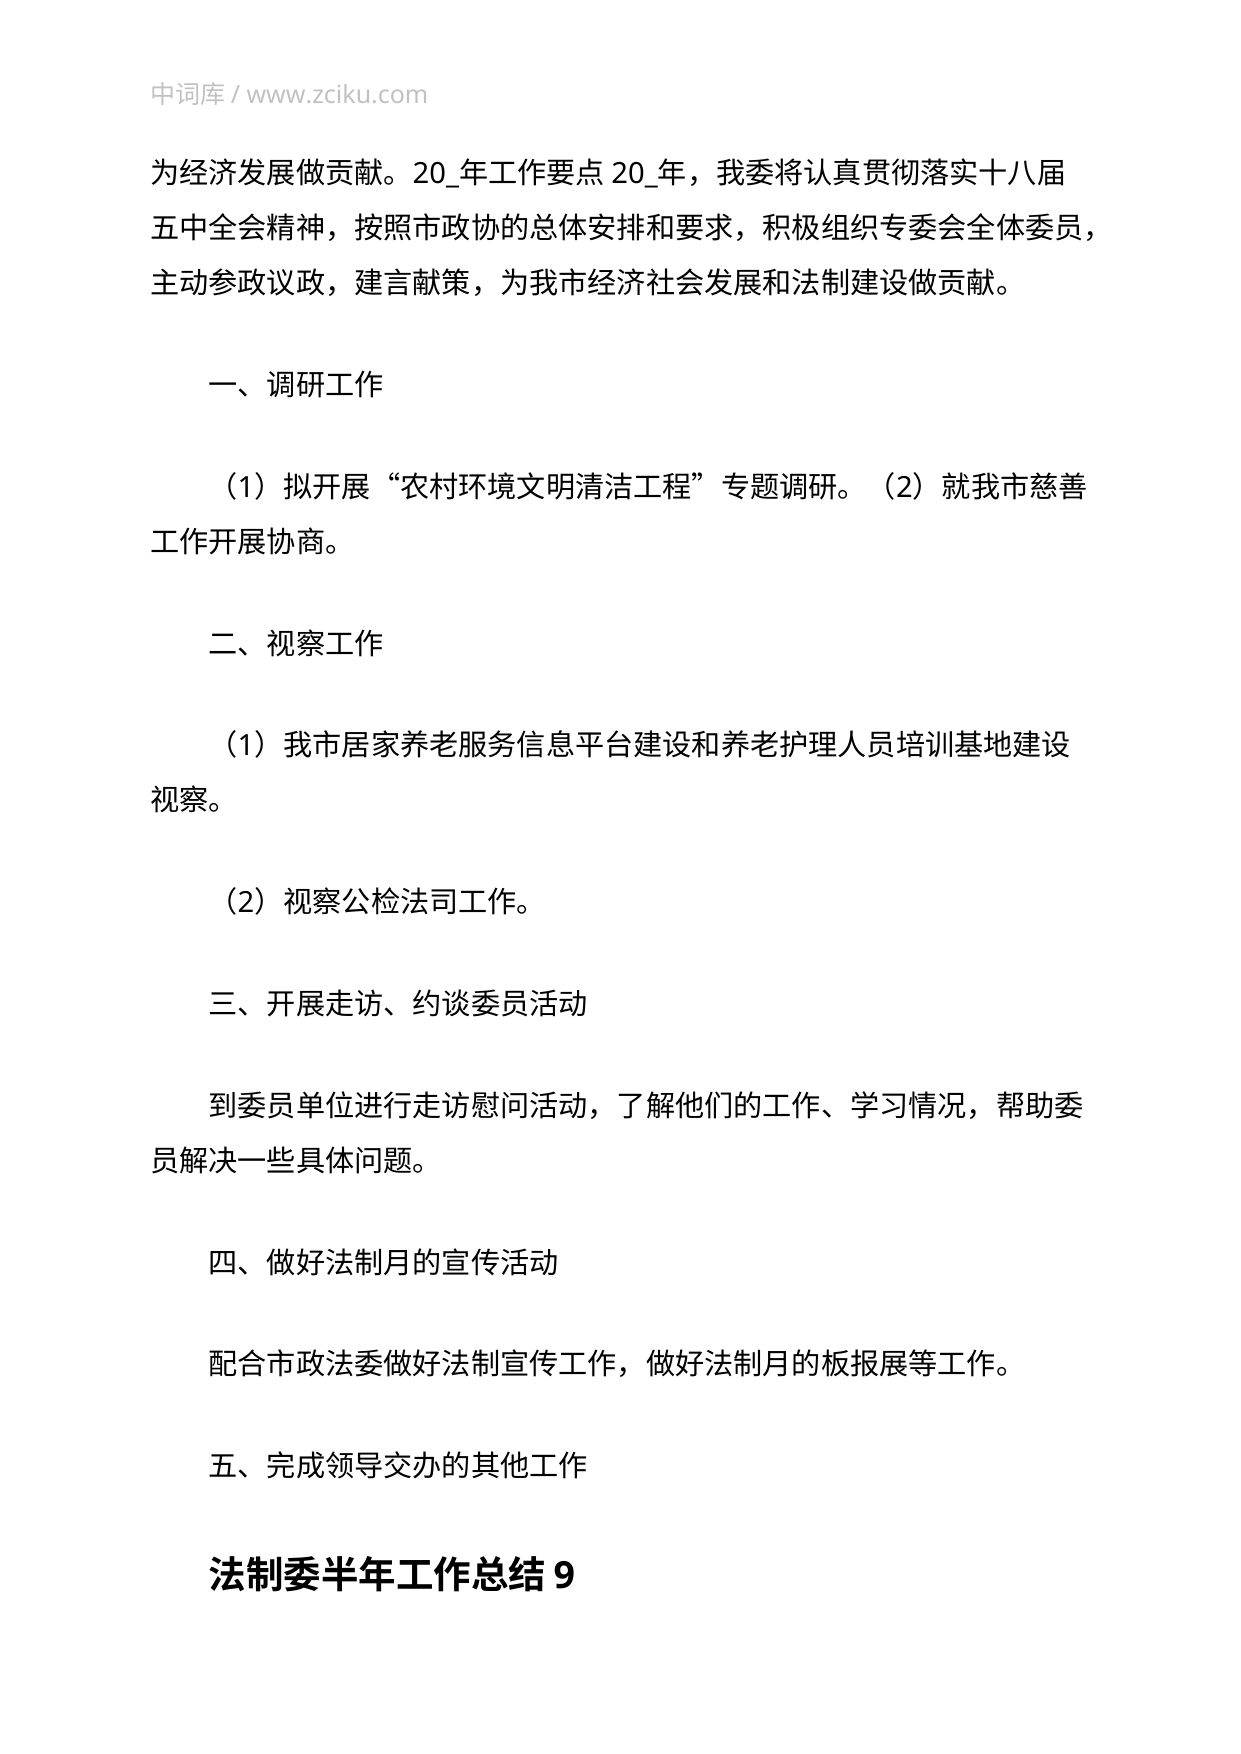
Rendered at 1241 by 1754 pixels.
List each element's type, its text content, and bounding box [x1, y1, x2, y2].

text 法制委半年工作总结9 [150, 1544, 1090, 1599]
text 四、做好法制月的宣传活动 [150, 1239, 1090, 1281]
text 二、视察工作 [150, 620, 1090, 662]
text 到委员单位进行走访慰问活动，了解他们的工作、学习情况，帮助委员解决一些具体问题。 [150, 1082, 1090, 1180]
text 配合市政法委做好法制宣传工作，做好法制月的板报展等工作。 [150, 1341, 1090, 1383]
text 三、开展走访、约谈委员活动 [150, 981, 1090, 1023]
text （1）我市居家养老服务信息平台建设和养老护理人员培训基地建设视察。 [150, 722, 1090, 819]
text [150, 150, 1090, 302]
text 一、调研工作 [150, 362, 1090, 404]
text （2）视察公检法司工作。 [150, 879, 1090, 921]
text 五、完成领导交办的其他工作 [150, 1443, 1090, 1485]
text （1）拟开展“农村环境文明清洁工程”专题调研。（2）就我市慈善工作开展协商。 [150, 463, 1090, 561]
